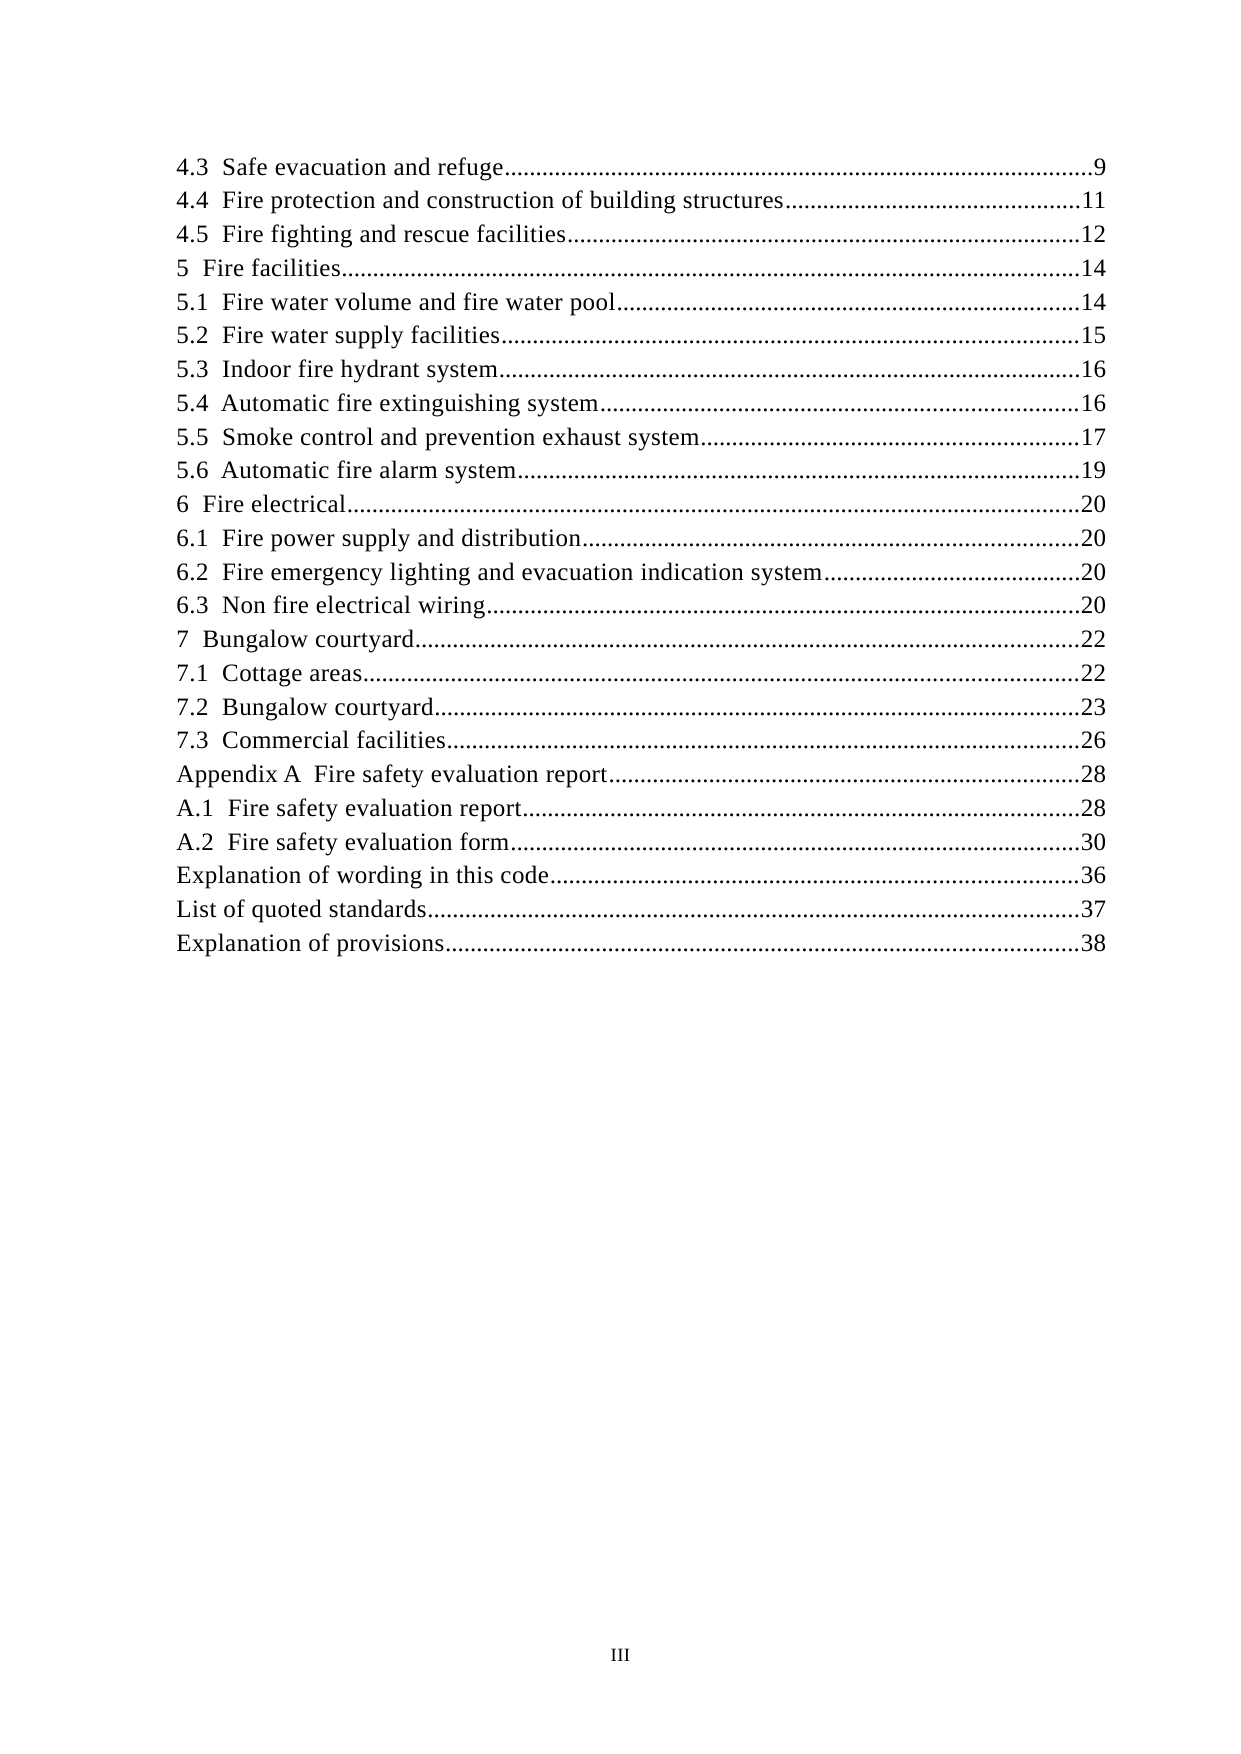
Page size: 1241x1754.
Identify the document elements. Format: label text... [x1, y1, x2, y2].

text 7 Bungalow courtyard 22 [176, 622, 1107, 656]
text 4.3 Safe evacuation and refuge 9 [176, 149, 1107, 183]
text 6.1 Fire power supply and distribution 20 [176, 521, 1107, 554]
text List of quoted standards 37 [176, 892, 1107, 926]
text 4.4 Fire protection and construction of building structures 11 [176, 183, 1107, 217]
text 7.3 Commercial facilities 26 [176, 723, 1107, 757]
text 7.1 Cottage areas 22 [176, 656, 1107, 689]
text 5.6 Automatic fire alarm system 19 [176, 453, 1107, 487]
text 6 Fire electrical 20 [176, 487, 1107, 521]
text 5.3 Indoor fire hydrant system 16 [176, 352, 1107, 386]
text 6.3 Non fire electrical wiring 20 [176, 588, 1107, 622]
text 5.5 Smoke control and prevention exhaust system 17 [176, 419, 1107, 453]
text 4.5 Fire fighting and rescue facilities 12 [176, 217, 1107, 251]
text A.1 Fire safety evaluation report 28 [176, 791, 1107, 824]
text 5.2 Fire water supply facilities 15 [176, 318, 1107, 352]
text Explanation of wording in this code 36 [176, 858, 1107, 892]
text 5.4 Automatic fire extinguishing system 16 [176, 386, 1107, 419]
text Appendix A Fire safety evaluation report 28 [176, 757, 1107, 791]
text A.2 Fire safety evaluation form 30 [176, 824, 1107, 858]
text 7.2 Bungalow courtyard 23 [176, 689, 1107, 723]
text 6.2 Fire emergency lighting and evacuation indication system 20 [176, 554, 1107, 588]
text 5 Fire facilities 14 [176, 251, 1107, 284]
text Explanation of provisions 38 [176, 926, 1107, 959]
text 5.1 Fire water volume and fire water pool 14 [176, 284, 1107, 318]
